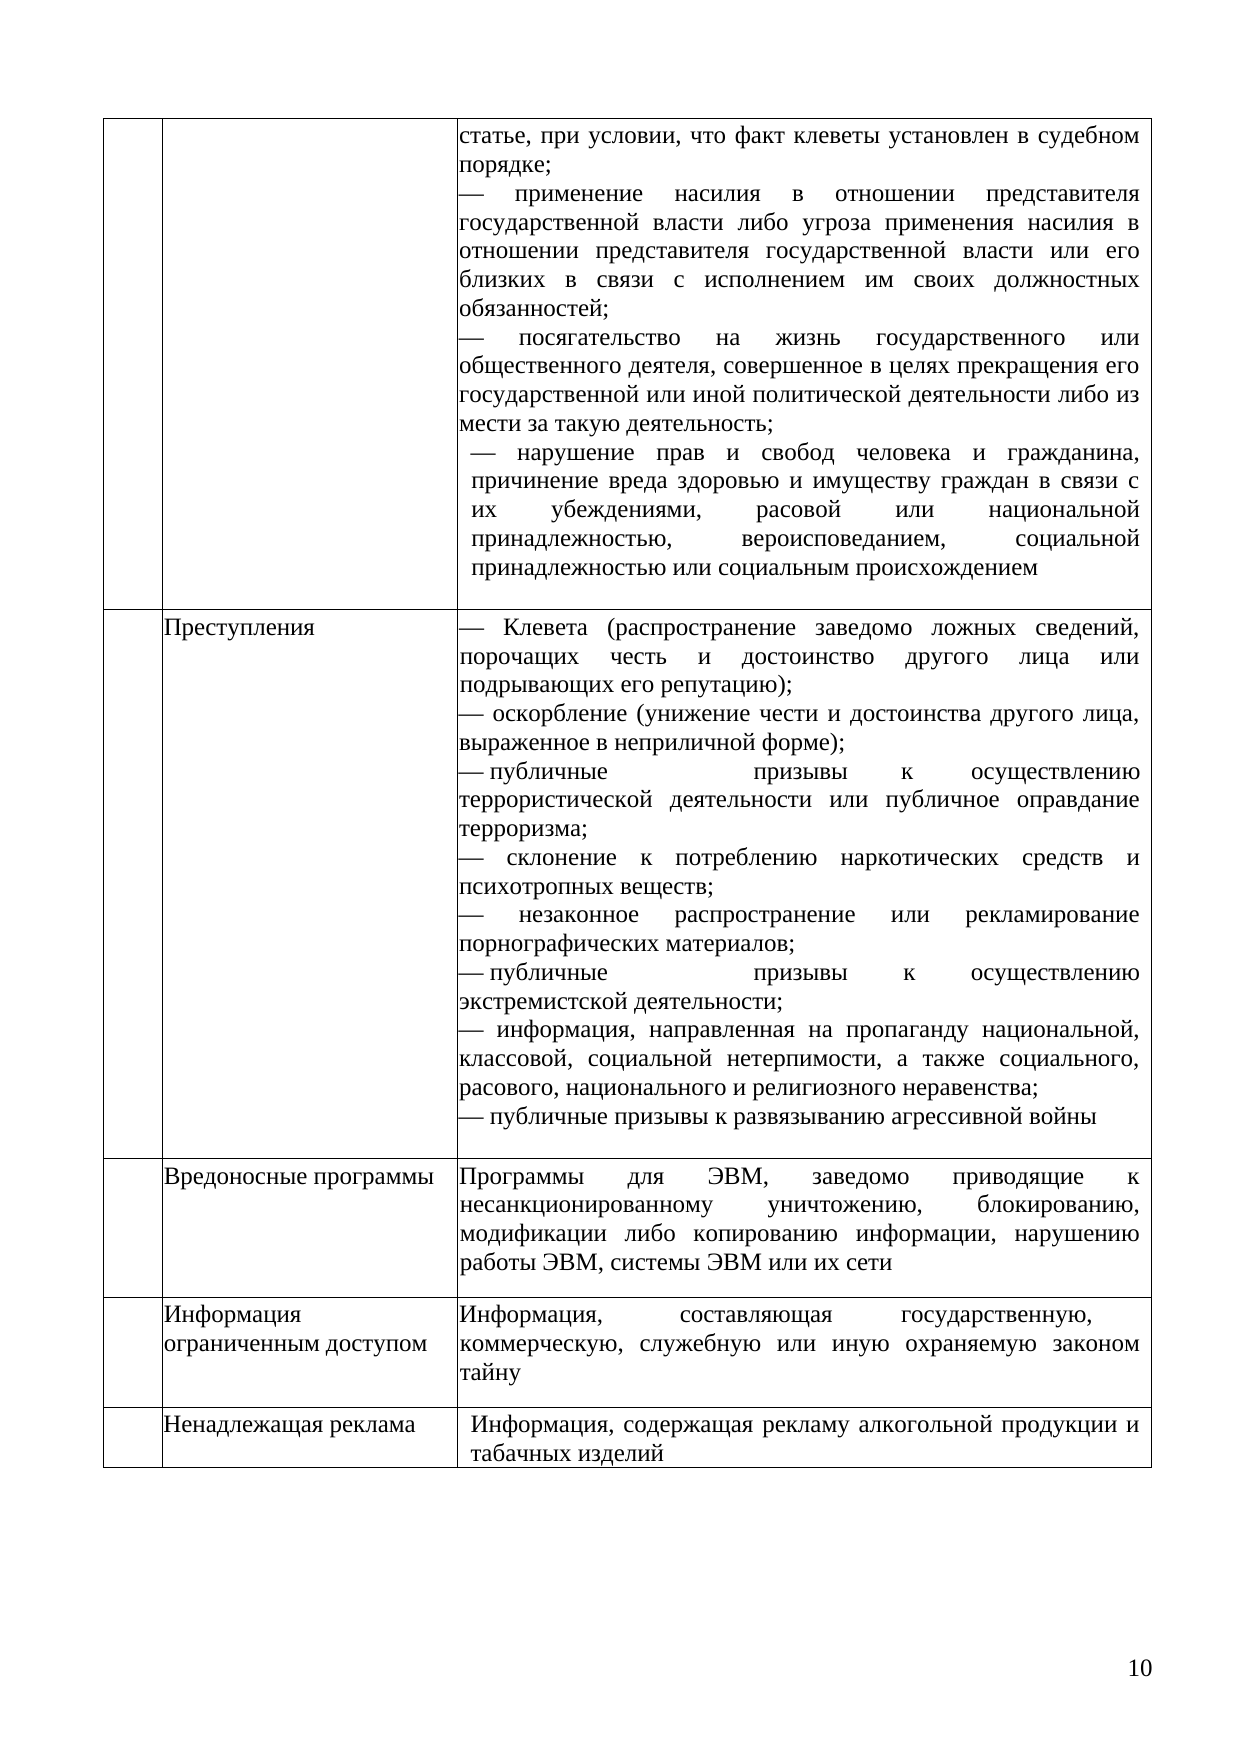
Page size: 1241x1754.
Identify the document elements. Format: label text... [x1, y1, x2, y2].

table_cell — Клевета (распространение заведомо ложных сведений, порочащих честь и достоинство другого лица или подрывающих его репутацию); — оскорбление (унижение чести и достоинства другого лица, выраженное в неприличной форме); — публичные призывы к осуществлению террористической деятельности или публичное оправдание терроризма; — склонение к потреблению наркотических средств и психотропных веществ; — незаконное распространение или рекламирование порнографических материалов; — публичные призывы к осуществлению экстремистской деятельности; — информация, направленная на пропаганду национальной, классовой, социальной нетерпимости, а также социального, расового, национального и религиозного неравенства; — публичные призывы к развязыванию агрессивной войны [458, 610, 1151, 1158]
table_cell [104, 1408, 162, 1467]
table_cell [163, 119, 457, 609]
table_cell Ненадлежащая реклама [163, 1408, 457, 1467]
table_cell Информация, составляющая государственную, коммерческую, служебную или иную охраняемую законом тайну [458, 1298, 1151, 1407]
table_cell 6 [104, 119, 162, 609]
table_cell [458, 119, 1151, 609]
table_cell Преступления [163, 610, 457, 1158]
table_cell [104, 1298, 162, 1407]
table_cell Программы для ЭВМ, заведомо приводящие к несанкционированному уничтожению, блокированию, модификации либо копированию информации, нарушению работы ЭВМ, системы ЭВМ или их сети [458, 1159, 1151, 1297]
table_cell Информация ограниченным доступом [163, 1298, 457, 1407]
table_cell Информация, содержащая рекламу алкогольной продукции и табачных изделий [458, 1408, 1151, 1467]
table_cell [104, 1159, 162, 1297]
table_cell [104, 610, 162, 1158]
table_cell Вредоносные программы [163, 1159, 457, 1297]
